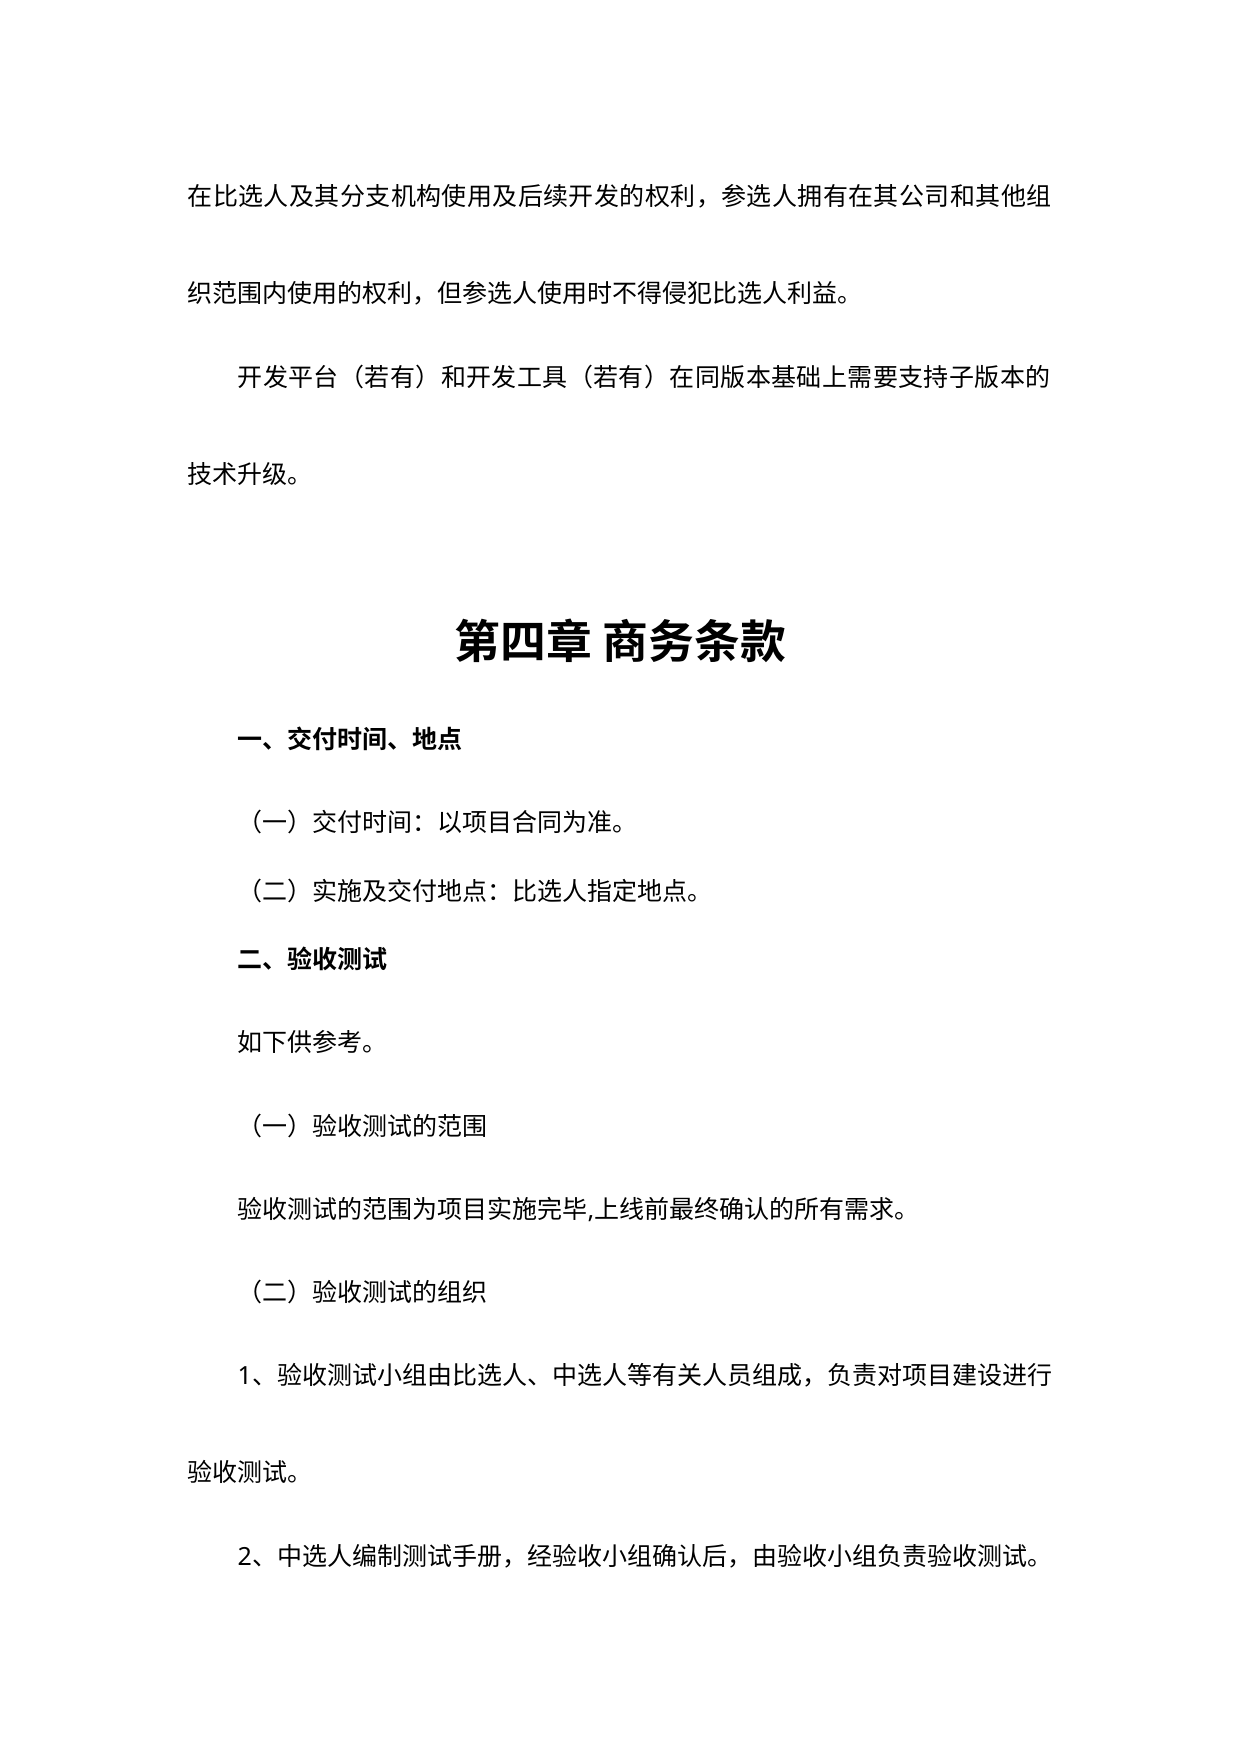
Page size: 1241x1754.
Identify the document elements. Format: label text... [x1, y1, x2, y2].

text （一）交付时间：以项目合同为准。 [187, 788, 1053, 853]
text 开发平台（若有）和开发工具（若有）在同版本基础上需要支持子版本的技术升级。 [187, 343, 1053, 505]
subtitle 第四章 商务条款 [187, 605, 1053, 672]
text 一、交付时间、地点 [187, 705, 1053, 770]
text 验收测试的范围为项目实施完毕,上线前最终确认的所有需求。 [187, 1175, 1053, 1240]
text 1、验收测试小组由比选人、中选人等有关人员组成，负责对项目建设进行验收测试。 [187, 1341, 1053, 1503]
text 2、中选人编制测试手册，经验收小组确认后，由验收小组负责验收测试。 [187, 1522, 1053, 1587]
text （一）验收测试的范围 [187, 1092, 1053, 1157]
text （二）验收测试的组织 [187, 1258, 1053, 1323]
text 二、验收测试 [187, 925, 1053, 990]
text 如下供参考。 [187, 1008, 1053, 1073]
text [187, 162, 1053, 324]
text （二）实施及交付地点：比选人指定地点。 [187, 871, 1053, 907]
